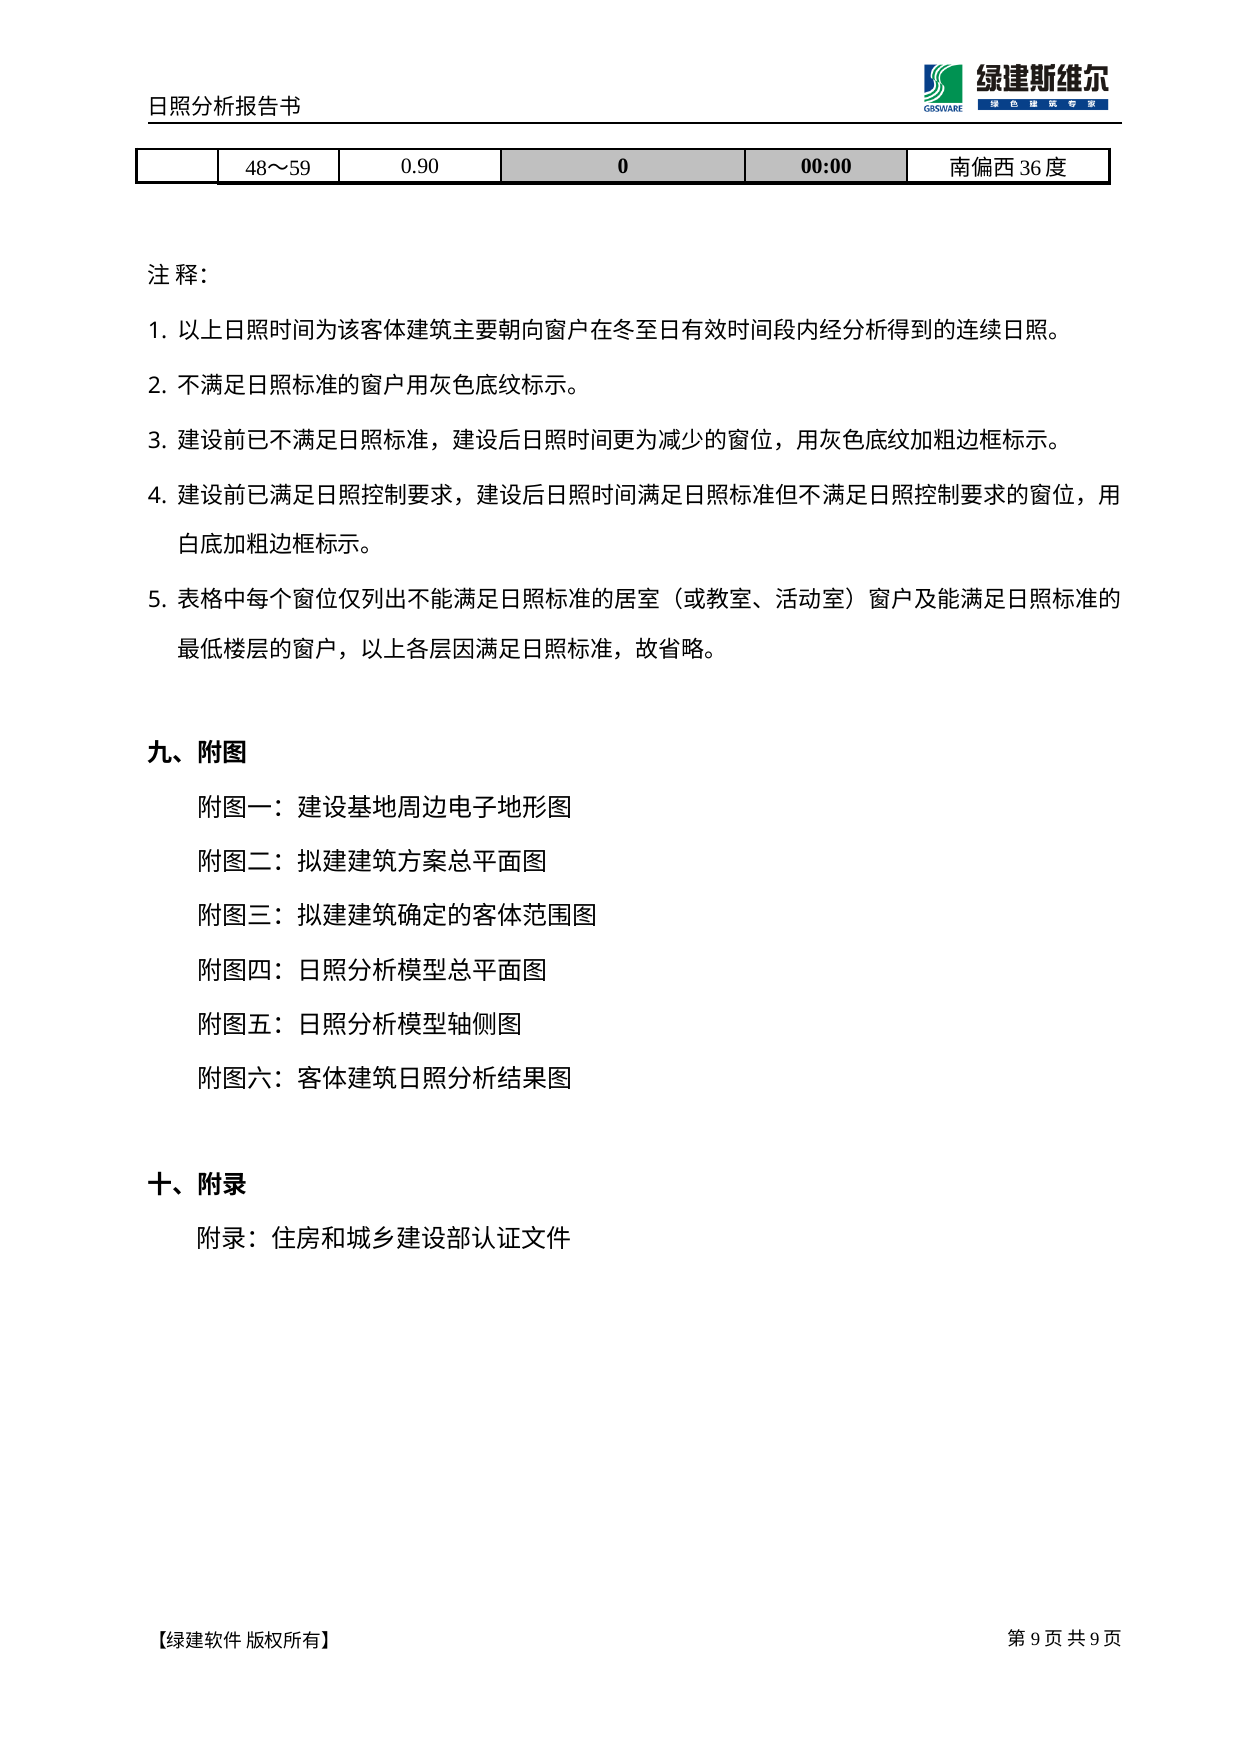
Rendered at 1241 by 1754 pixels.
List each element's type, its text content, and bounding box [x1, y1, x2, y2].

list 不满足日照标准的窗户用灰色底纹标示。 [148, 366, 1122, 400]
text 注 释： [148, 257, 1122, 290]
list 建设前已满足日照控制要求，建设后日照时间满足日照标准但不满足日照控制要求的窗位，用白底加粗边框标示。 [148, 476, 1122, 559]
text 附图三：拟建建筑确定的客体范围图 [148, 896, 1122, 932]
table_cell 0.90 [340, 150, 500, 181]
list 建设前已不满足日照标准，建设后日照时间更为减少的窗位，用灰色底纹加粗边框标示。 [148, 421, 1122, 455]
text 附图五：日照分析模型轴侧图 [148, 1004, 1122, 1041]
text 九、附图 [148, 733, 1122, 769]
text 附图六：客体建筑日照分析结果图 [148, 1059, 1122, 1095]
list 以上日照时间为该客体建筑主要朝向窗户在冬至日有效时间段内经分析得到的连续日照。 [148, 311, 1122, 345]
table_cell 00:00 [746, 150, 906, 181]
text 附图二：拟建建筑方案总平面图 [148, 841, 1122, 878]
text 附录：住房和城乡建设部认证文件 [148, 1219, 1122, 1255]
text 附图一：建设基地周边电子地形图 [148, 787, 1122, 823]
picture [923, 62, 1109, 112]
table_cell 南偏西36度 [908, 150, 1108, 181]
text 附图四：日照分析模型总平面图 [148, 950, 1122, 986]
list 表格中每个窗位仅列出不能满足日照标准的居室（或教室、活动室）窗户及能满足日照标准的最低楼层的窗户，以上各层因满足日照标准，故省略。 [148, 581, 1122, 664]
text 十、附录 [148, 1164, 1122, 1201]
table_cell 48～59 [219, 150, 338, 181]
table_cell 0 [502, 150, 744, 181]
